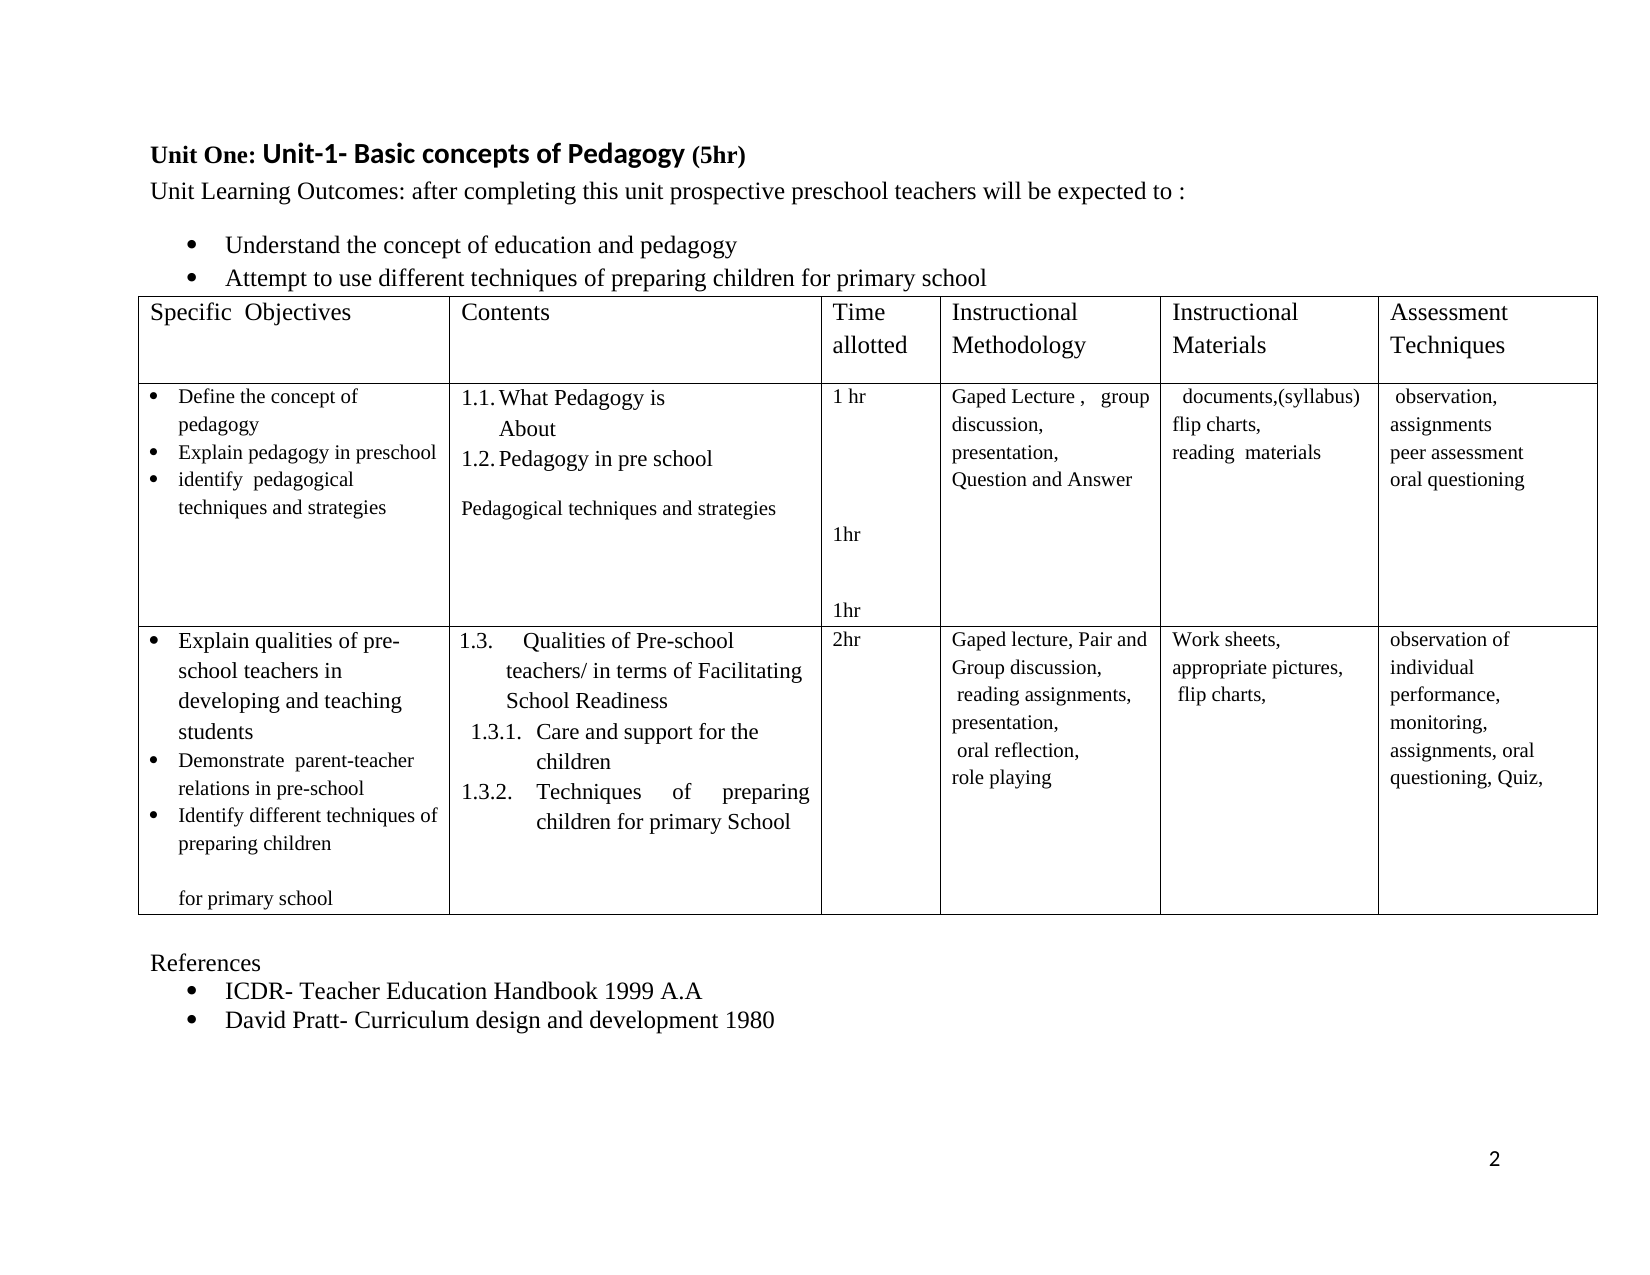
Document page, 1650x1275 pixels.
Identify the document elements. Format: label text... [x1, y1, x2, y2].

table_cell Gaped lecture, Pair and Group discussion, reading assignments, presentation, oral reflection, role playing [941, 627, 1160, 913]
table_header Time allotted [822, 297, 940, 383]
table_cell Define the concept of pedagogy Explain pedagogy in preschool identify pedagogical techniques and strategies [139, 384, 449, 626]
table_cell Work sheets, appropriate pictures, flip charts, [1161, 627, 1378, 913]
list ICDR- Teacher Education Handbook 1999 A.A [187, 976, 1500, 1005]
text Unit Learning Outcomes: after completing this unit prospective preschool teachers will be expected to : [150, 176, 1500, 205]
table_header Instructional Methodology [941, 297, 1160, 383]
table_cell documents,(syllabus) flip charts, reading materials [1161, 384, 1378, 626]
text Unit One: Unit-1- Basic concepts of Pedagogy (5hr) [150, 135, 1500, 171]
table_cell observation, assignments peer assessment oral questioning [1379, 384, 1597, 626]
table_cell Explain qualities of pre-school teachers in developing and teaching students Demonstrate parent-teacher relations in pre-school Identify different techniques of preparing children for primary school [139, 627, 449, 913]
table_header Assessment Techniques [1379, 297, 1597, 383]
table_cell 1 hr 1hr 1hr [822, 384, 940, 626]
table_header Instructional Materials [1161, 297, 1378, 383]
table_header Specific Objectives [139, 297, 449, 383]
table_header Contents [450, 297, 821, 383]
list David Pratt- Curriculum design and development 1980 [187, 1005, 1500, 1034]
table_cell Qualities of Pre-school teachers/ in terms of Facilitating School Readiness Care and support for the children Techniques of preparing children for primary School [450, 627, 821, 913]
list Understand the concept of education and pedagogy [187, 230, 1500, 258]
table_cell Gaped Lecture , group discussion, presentation, Question and Answer [941, 384, 1160, 626]
list Attempt to use different techniques of preparing children for primary school [187, 263, 1500, 292]
table_cell observation of individual performance, monitoring, assignments, oral questioning, Quiz, [1379, 627, 1597, 913]
table_cell 2hr [822, 627, 940, 913]
table_cell What Pedagogy is About Pedagogy in pre school Pedagogical techniques and strategies [450, 384, 821, 626]
text References [150, 948, 1500, 976]
